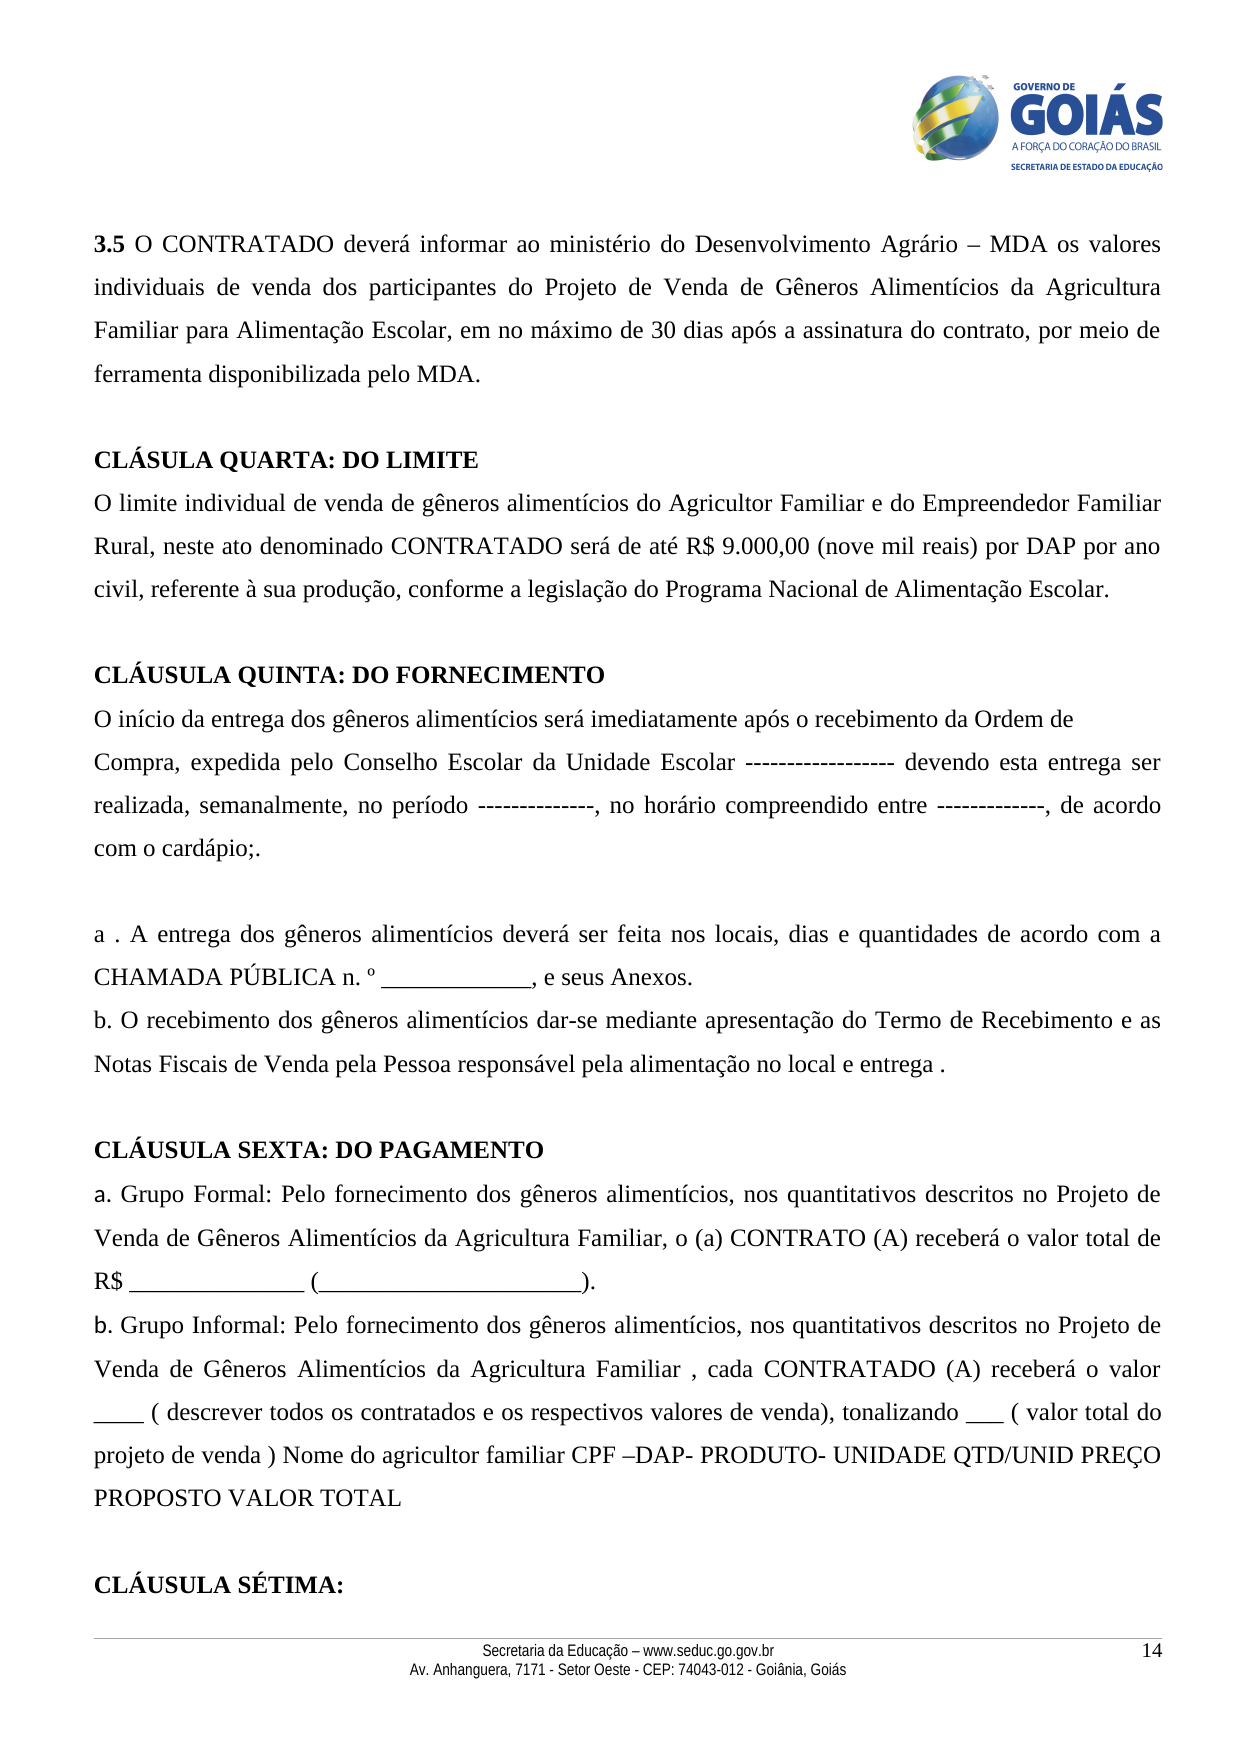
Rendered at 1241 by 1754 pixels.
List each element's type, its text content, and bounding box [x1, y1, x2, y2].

text a. Grupo Formal: Pelo fornecimento dos gêneros alimentícios, nos quantitativos descritos no Projeto de Venda de Gêneros Alimentícios da Agricultura Familiar, o (a) CONTRATO (A) receberá o valor total de R$ ______________ (_____________________). [94, 1178, 1162, 1295]
text CLÁSULA QUARTA: DO LIMITE [94, 445, 1162, 474]
text a . A entrega dos gêneros alimentícios deverá ser feita nos locais, dias e quantidades de acordo com a CHAMADA PÚBLICA n. º ____________, e seus Anexos. [94, 919, 1162, 991]
text b. Grupo Informal: Pelo fornecimento dos gêneros alimentícios, nos quantitativos descritos no Projeto de Venda de Gêneros Alimentícios da Agricultura Familiar , cada CONTRATADO (A) receberá o valor ____ ( descrever todos os contratados e os respectivos valores de venda), tonalizando ___ ( valor total do projeto de venda ) Nome do agricultor familiar CPF –DAP- PRODUTO- UNIDADE QTD/UNID PREÇO PROPOSTO VALOR TOTAL [94, 1309, 1162, 1512]
text CLÁUSULA QUINTA: DO FORNECIMENTO [94, 661, 1162, 689]
text 3.5 O CONTRATADO deverá informar ao ministério do Desenvolvimento Agrário – MDA os valores individuais de venda dos participantes do Projeto de Venda de Gêneros Alimentícios da Agricultura Familiar para Alimentação Escolar, em no máximo de 30 dias após a assinatura do contrato, por meio de ferramenta disponibilizada pelo MDA. [94, 229, 1162, 387]
text CLÁUSULA SÉTIMA: [94, 1570, 1162, 1598]
text O limite individual de venda de gêneros alimentícios do Agricultor Familiar e do Empreendedor Familiar Rural, neste ato denominado CONTRATADO será de até R$ 9.000,00 (nove mil reais) por DAP por ano civil, referente à sua produção, conforme a legislação do Programa Nacional de Alimentação Escolar. [94, 488, 1162, 603]
text CLÁUSULA SEXTA: DO PAGAMENTO [94, 1135, 1162, 1164]
text Compra, expedida pelo Conselho Escolar da Unidade Escolar ------------------ devendo esta entrega ser realizada, semanalmente, no período --------------, no horário compreendido entre -------------, de acordo com o cardápio;. [94, 747, 1162, 862]
text O início da entrega dos gêneros alimentícios será imediatamente após o recebimento da Ordem de [94, 704, 1162, 732]
picture [912, 75, 1163, 172]
text b. O recebimento dos gêneros alimentícios dar-se mediante apresentação do Termo de Recebimento e as Notas Fiscais de Venda pela Pessoa responsável pela alimentação no local e entrega . [94, 1006, 1162, 1077]
